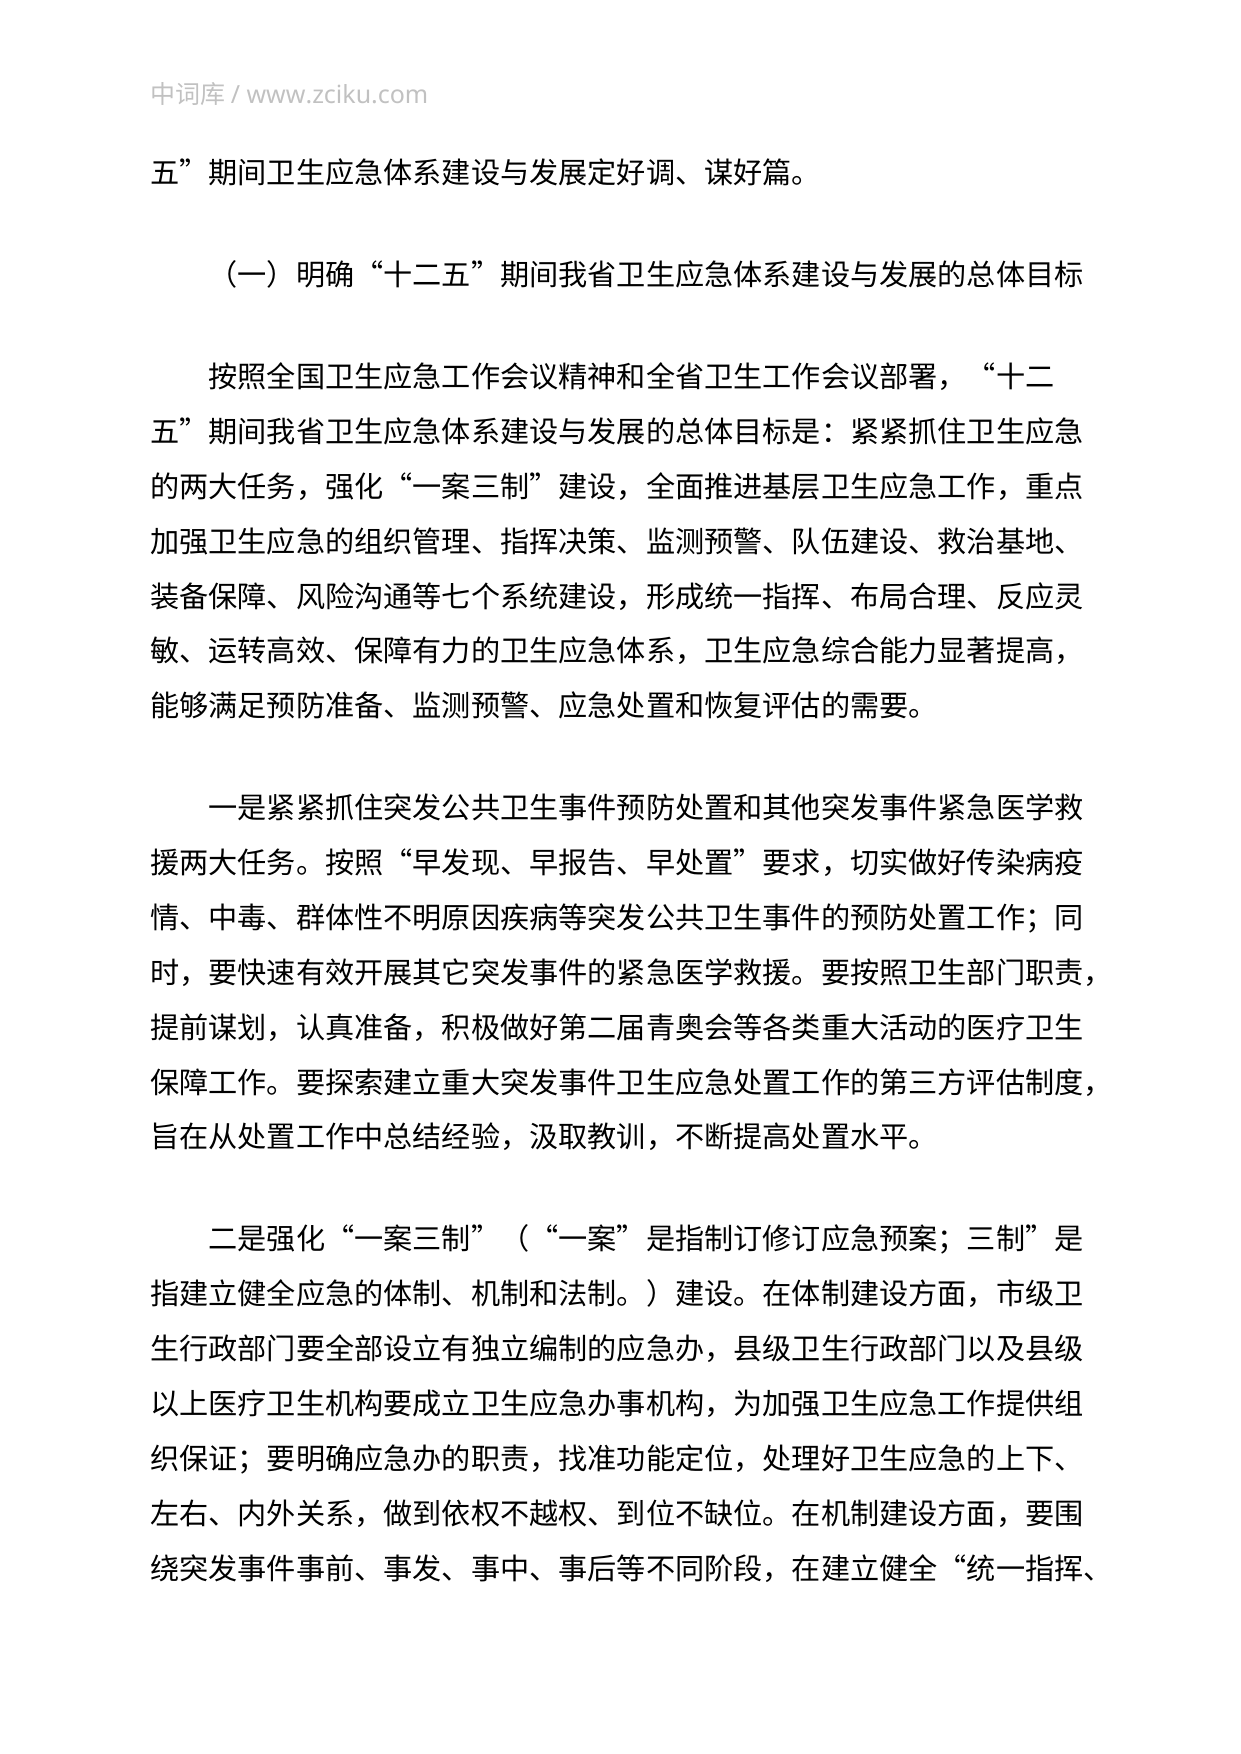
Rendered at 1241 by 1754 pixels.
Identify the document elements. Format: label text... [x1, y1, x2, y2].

text 按照全国卫生应急工作会议精神和全省卫生工作会议部署，“十二五”期间我省卫生应急体系建设与发展的总体目标是：紧紧抓住卫生应急的两大任务，强化“一案三制”建设，全面推进基层卫生应急工作，重点加强卫生应急的组织管理、指挥决策、监测预警、队伍建设、救治基地、装备保障、风险沟通等七个系统建设，形成统一指挥、布局合理、反应灵敏、运转高效、保障有力的卫生应急体系，卫生应急综合能力显著提高，能够满足预防准备、监测预警、应急处置和恢复评估的需要。 [150, 353, 1090, 725]
text （一）明确“十二五”期间我省卫生应急体系建设与发展的总体目标 [150, 252, 1090, 294]
text 一是紧紧抓住突发公共卫生事件预防处置和其他突发事件紧急医学救援两大任务。按照“早发现、早报告、早处置”要求，切实做好传染病疫情、中毒、群体性不明原因疾病等突发公共卫生事件的预防处置工作；同时，要快速有效开展其它突发事件的紧急医学救援。要按照卫生部门职责，提前谋划，认真准备，积极做好第二届青奥会等各类重大活动的医疗卫生保障工作。要探索建立重大突发事件卫生应急处置工作的第三方评估制度，旨在从处置工作中总结经验，汲取教训，不断提高处置水平。 [150, 785, 1090, 1156]
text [150, 150, 1090, 192]
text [150, 1216, 1090, 1587]
